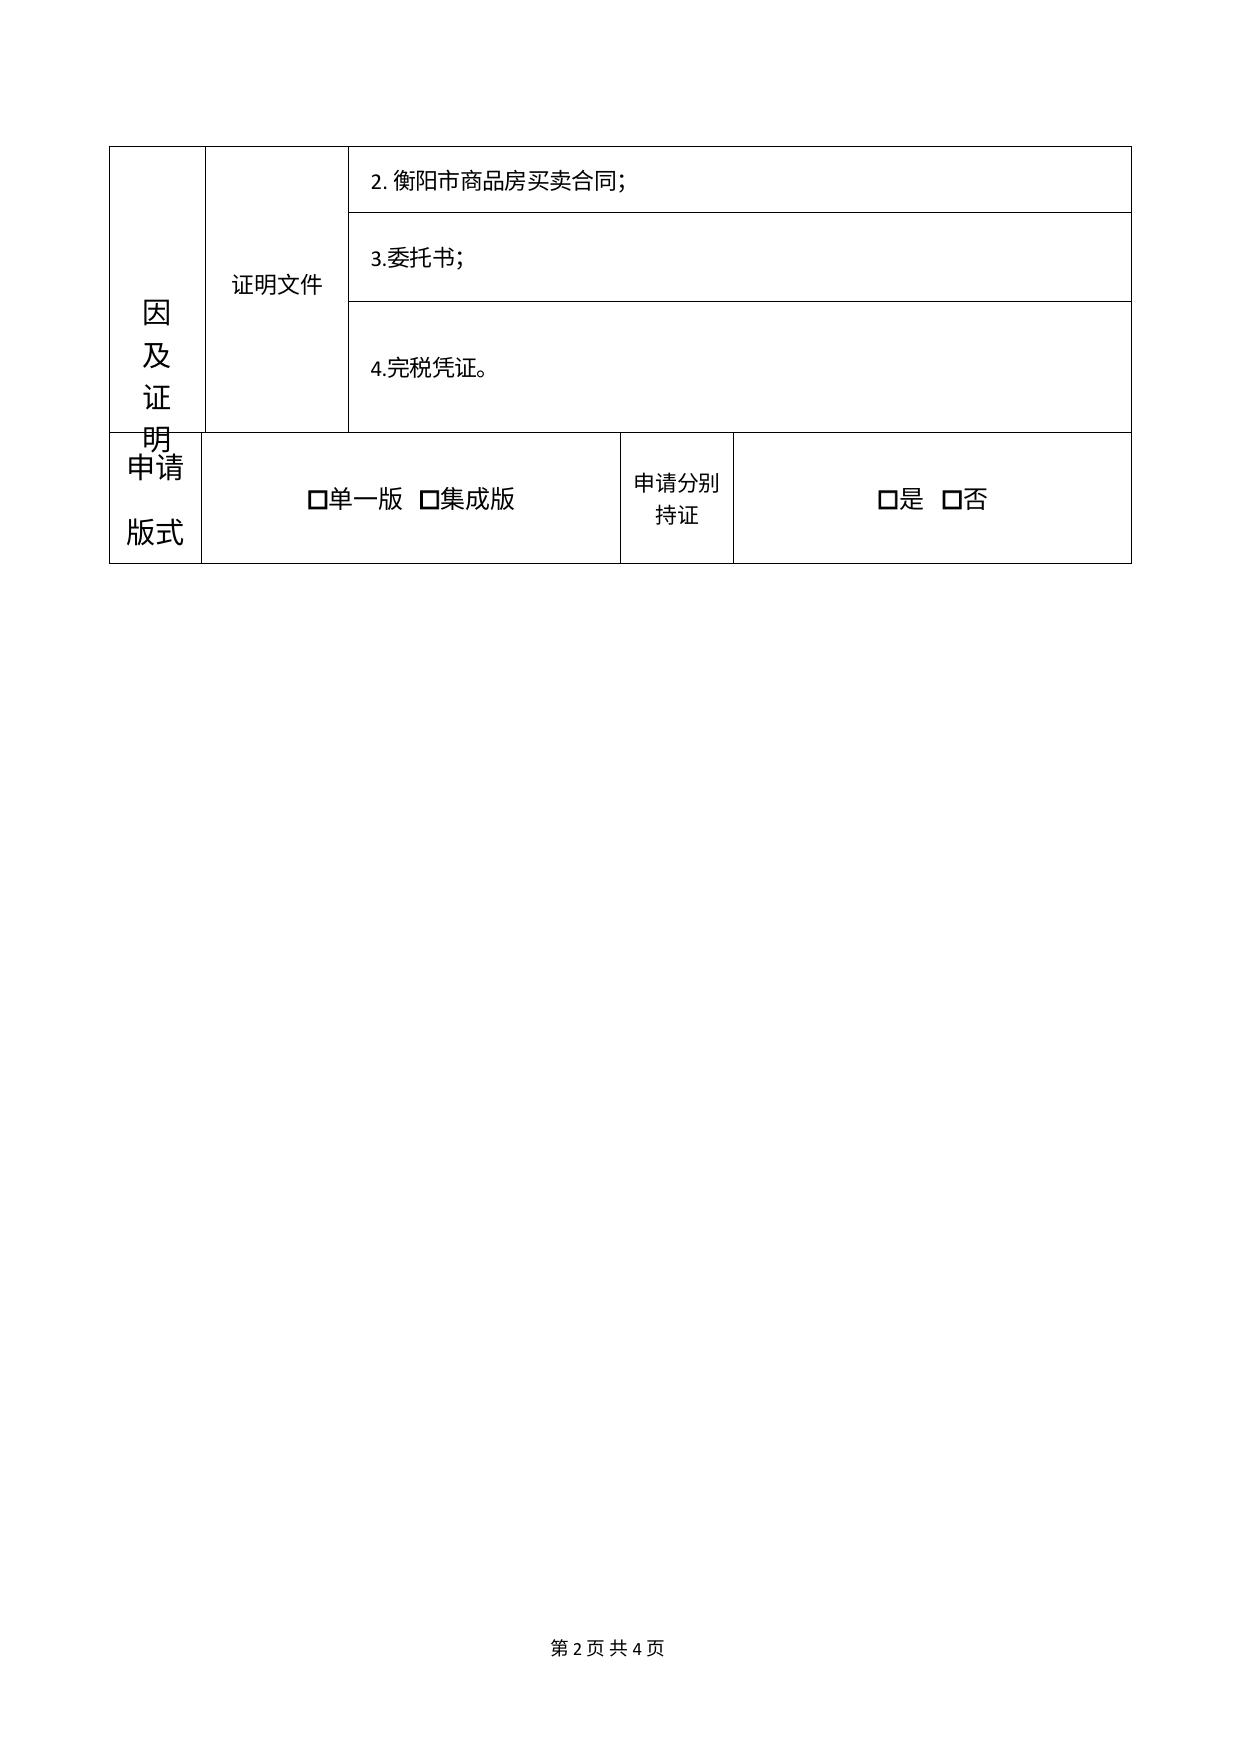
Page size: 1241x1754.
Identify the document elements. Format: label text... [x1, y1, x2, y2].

table_cell 申请 版式 [110, 433, 201, 563]
table_cell 单一版 集成版 [202, 433, 620, 563]
table_cell 申请分别 持证 [621, 433, 733, 563]
table_cell 3.委托书； [349, 213, 1131, 301]
table_cell 4.完税凭证。 [349, 302, 1131, 432]
table_cell 是 否 [734, 433, 1131, 563]
table_cell 登记原因 证明文件 [206, 147, 348, 432]
table_cell 衡阳市商品房买卖合同； [349, 147, 1131, 212]
